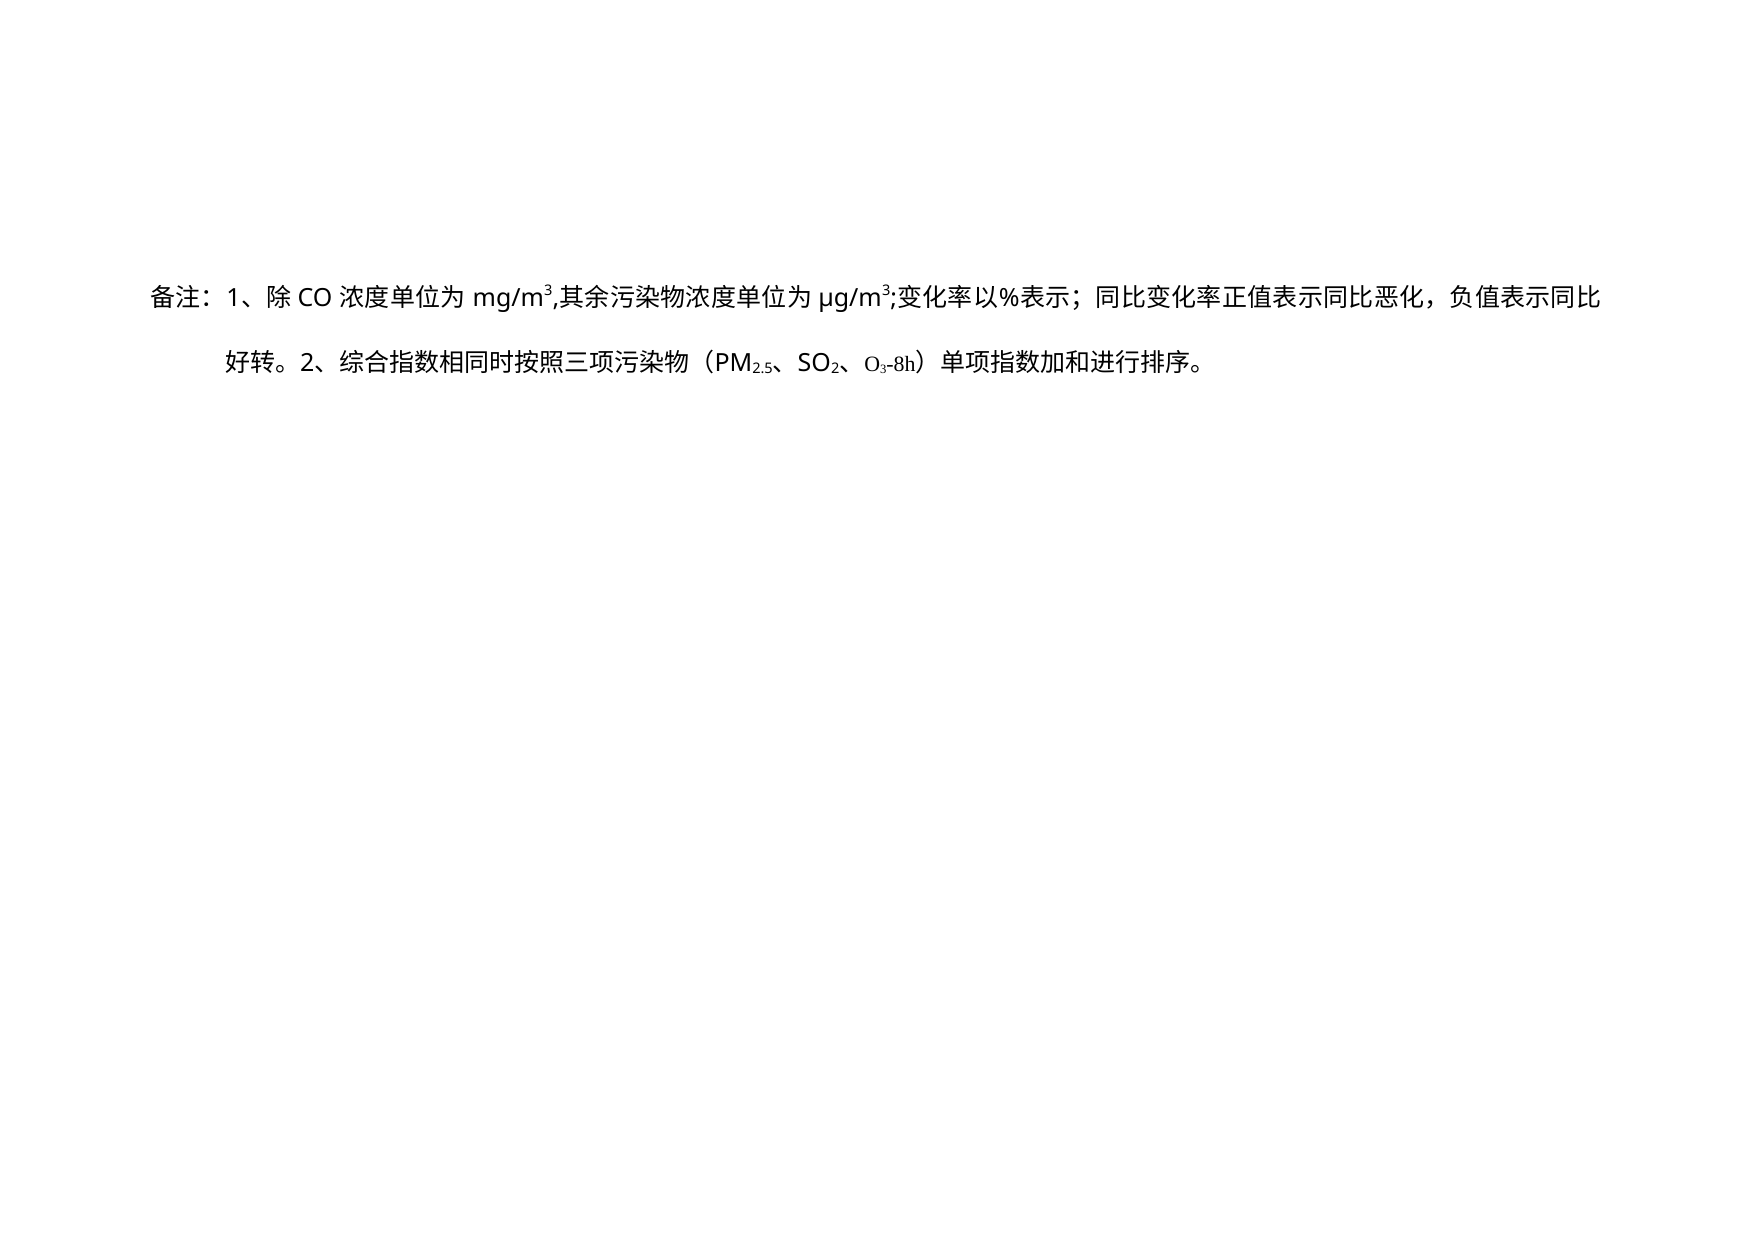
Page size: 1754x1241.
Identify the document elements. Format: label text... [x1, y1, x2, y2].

text 备注：1、除 CO 浓度单位为 mg/m3,其余污染物浓度单位为μg/m3;变化率以%表示；同比变化率正值表示同比恶化，负值表示同比好转。2、综合指数相同时按照三项污染物（PM2.5、SO2、O3-8h）单项指数加和进行排序。 [150, 263, 1604, 393]
